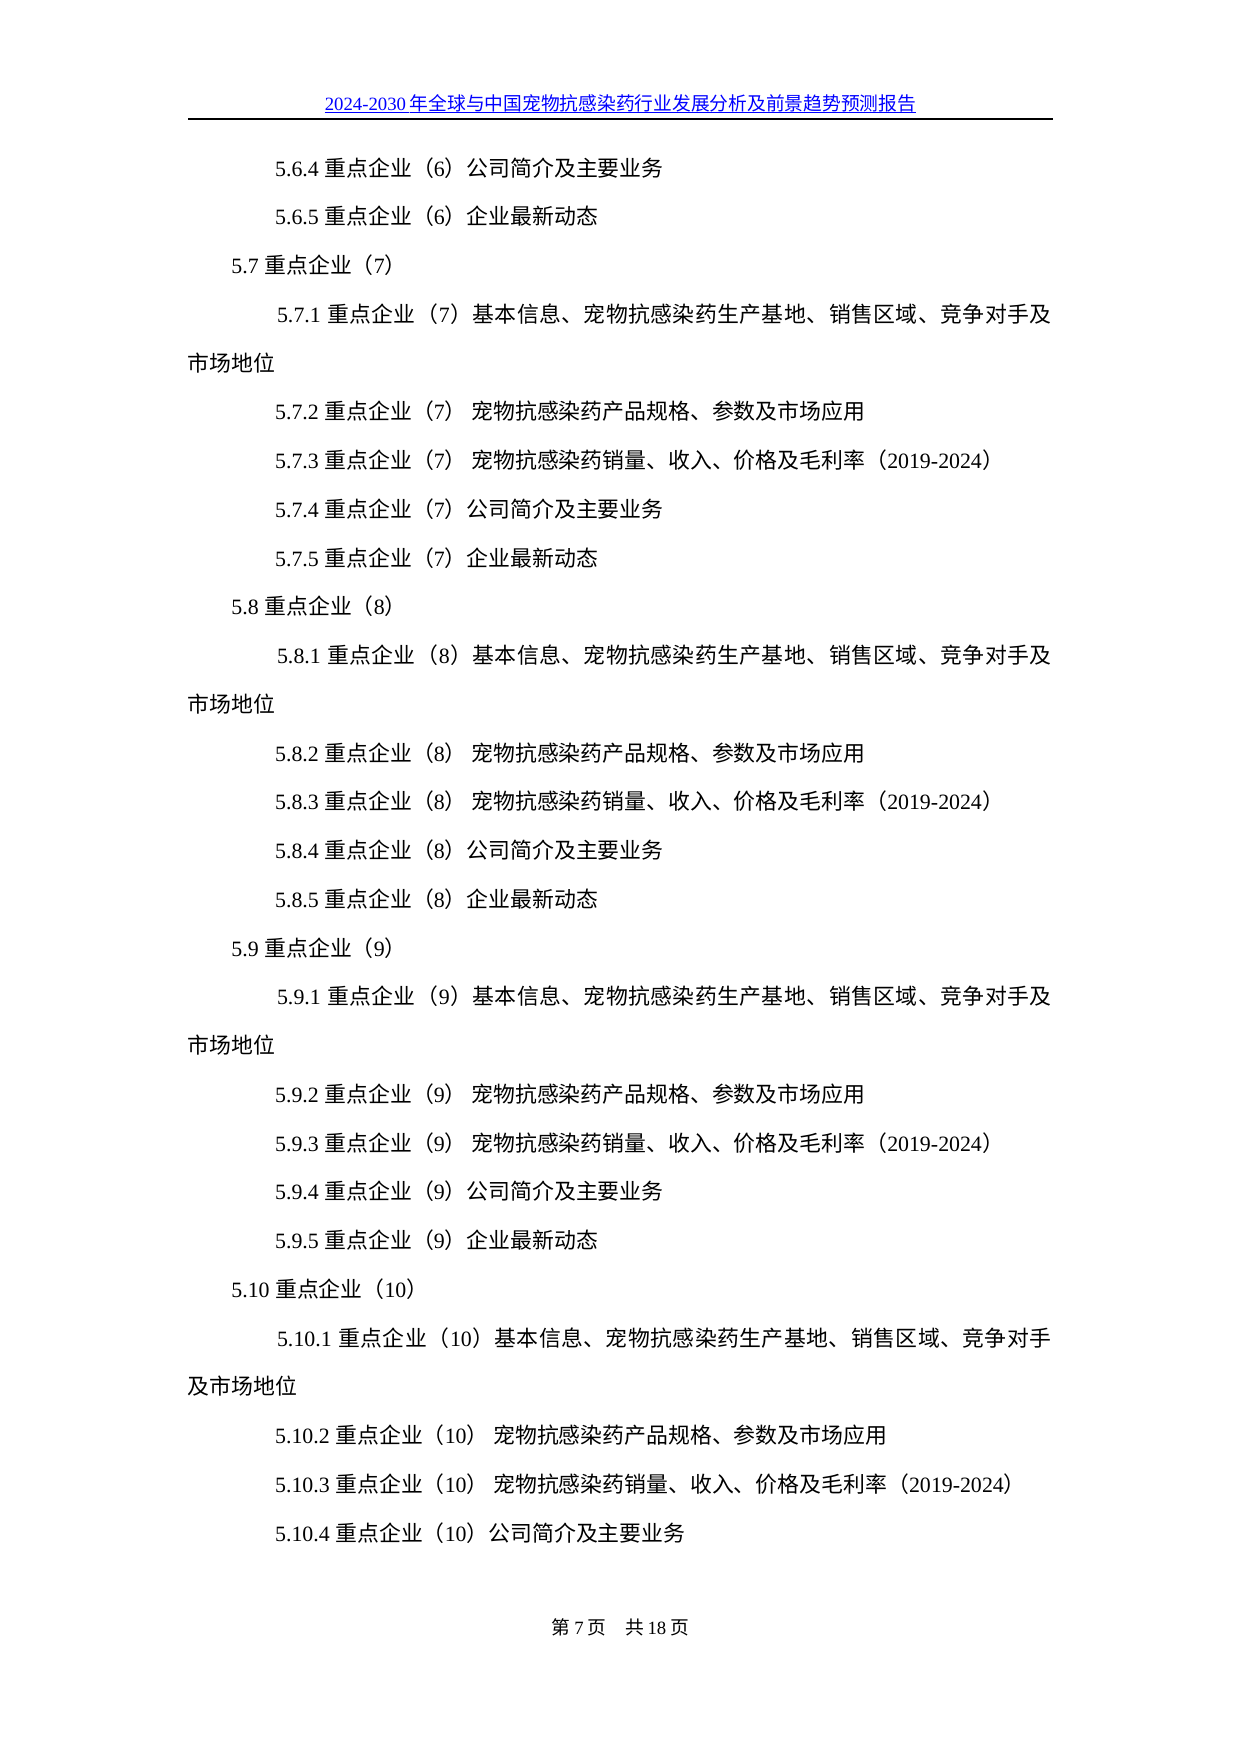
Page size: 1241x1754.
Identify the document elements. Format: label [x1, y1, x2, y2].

text [187, 150, 1053, 1548]
